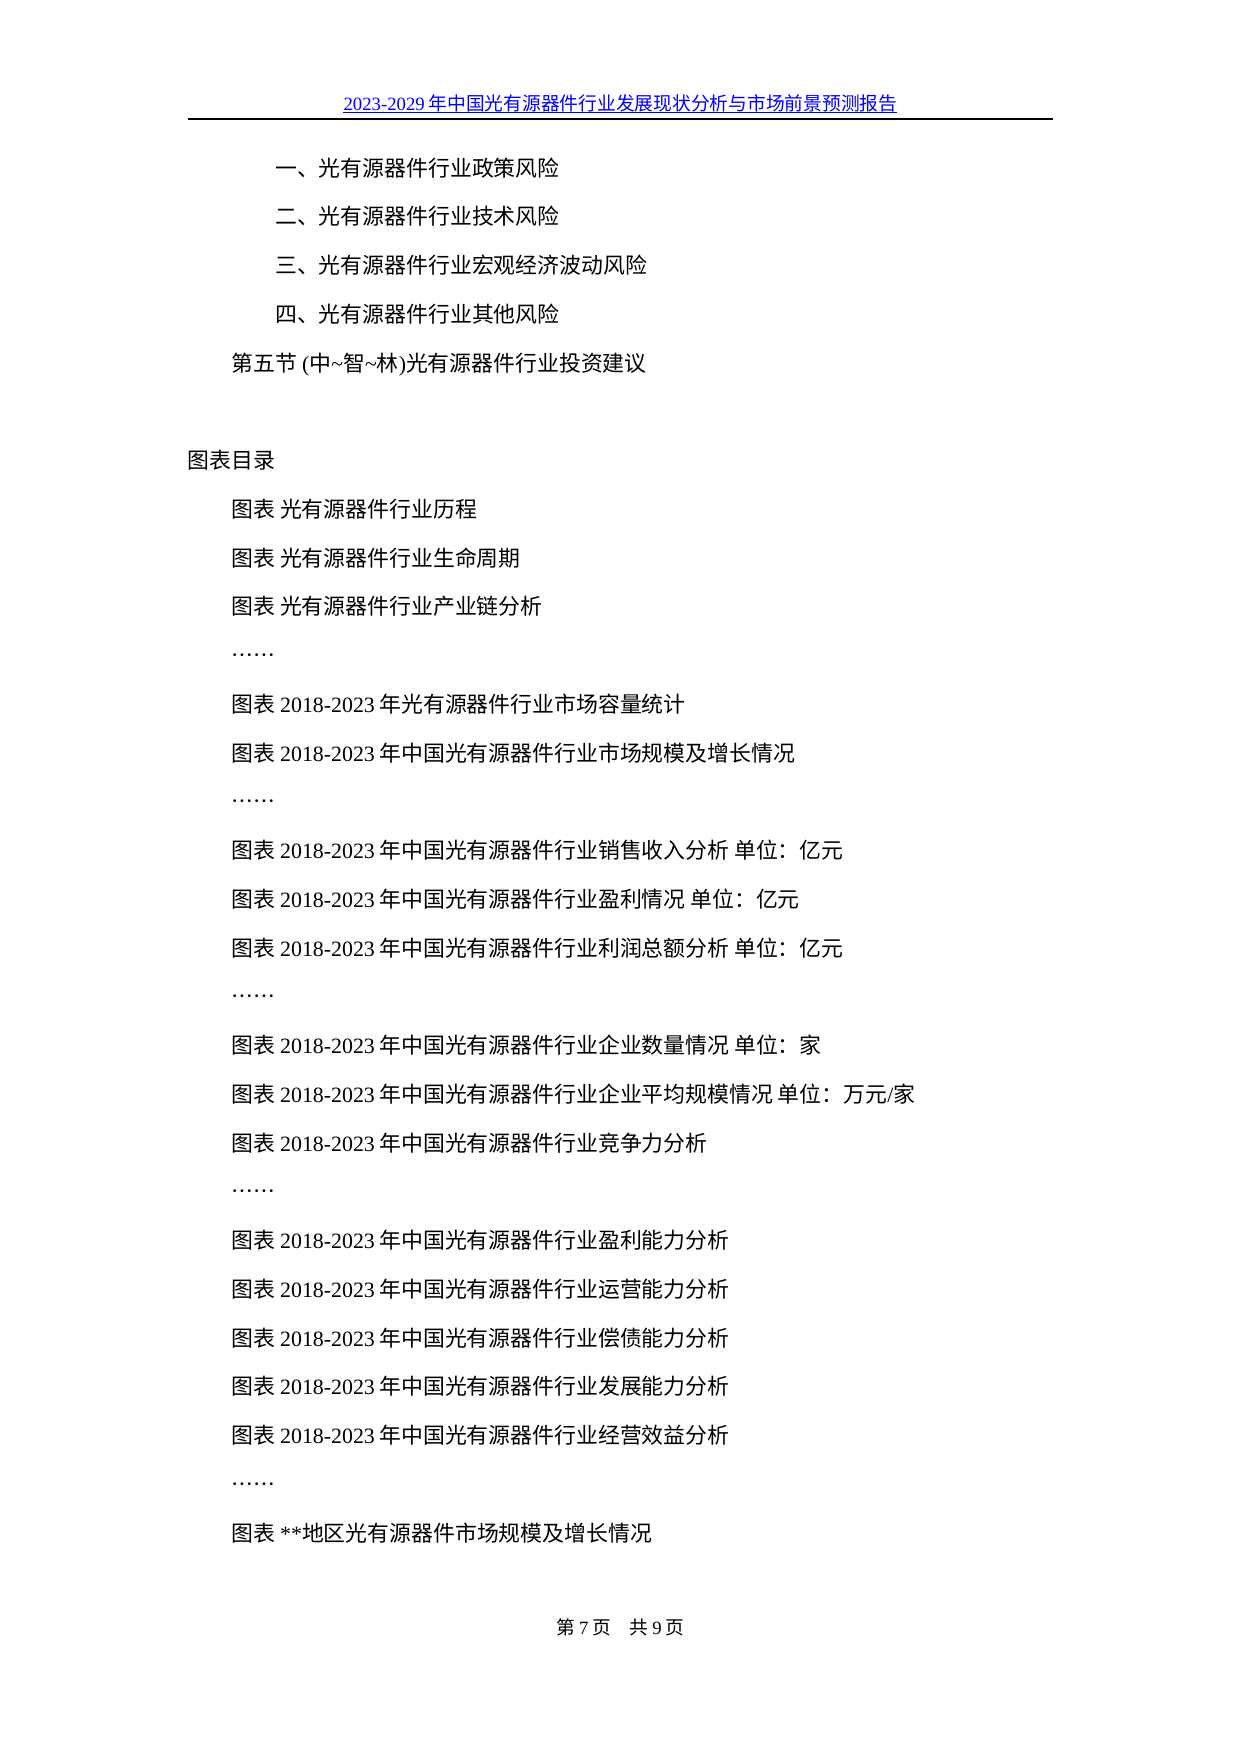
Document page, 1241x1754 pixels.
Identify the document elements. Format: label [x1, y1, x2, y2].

text [187, 150, 1053, 1548]
